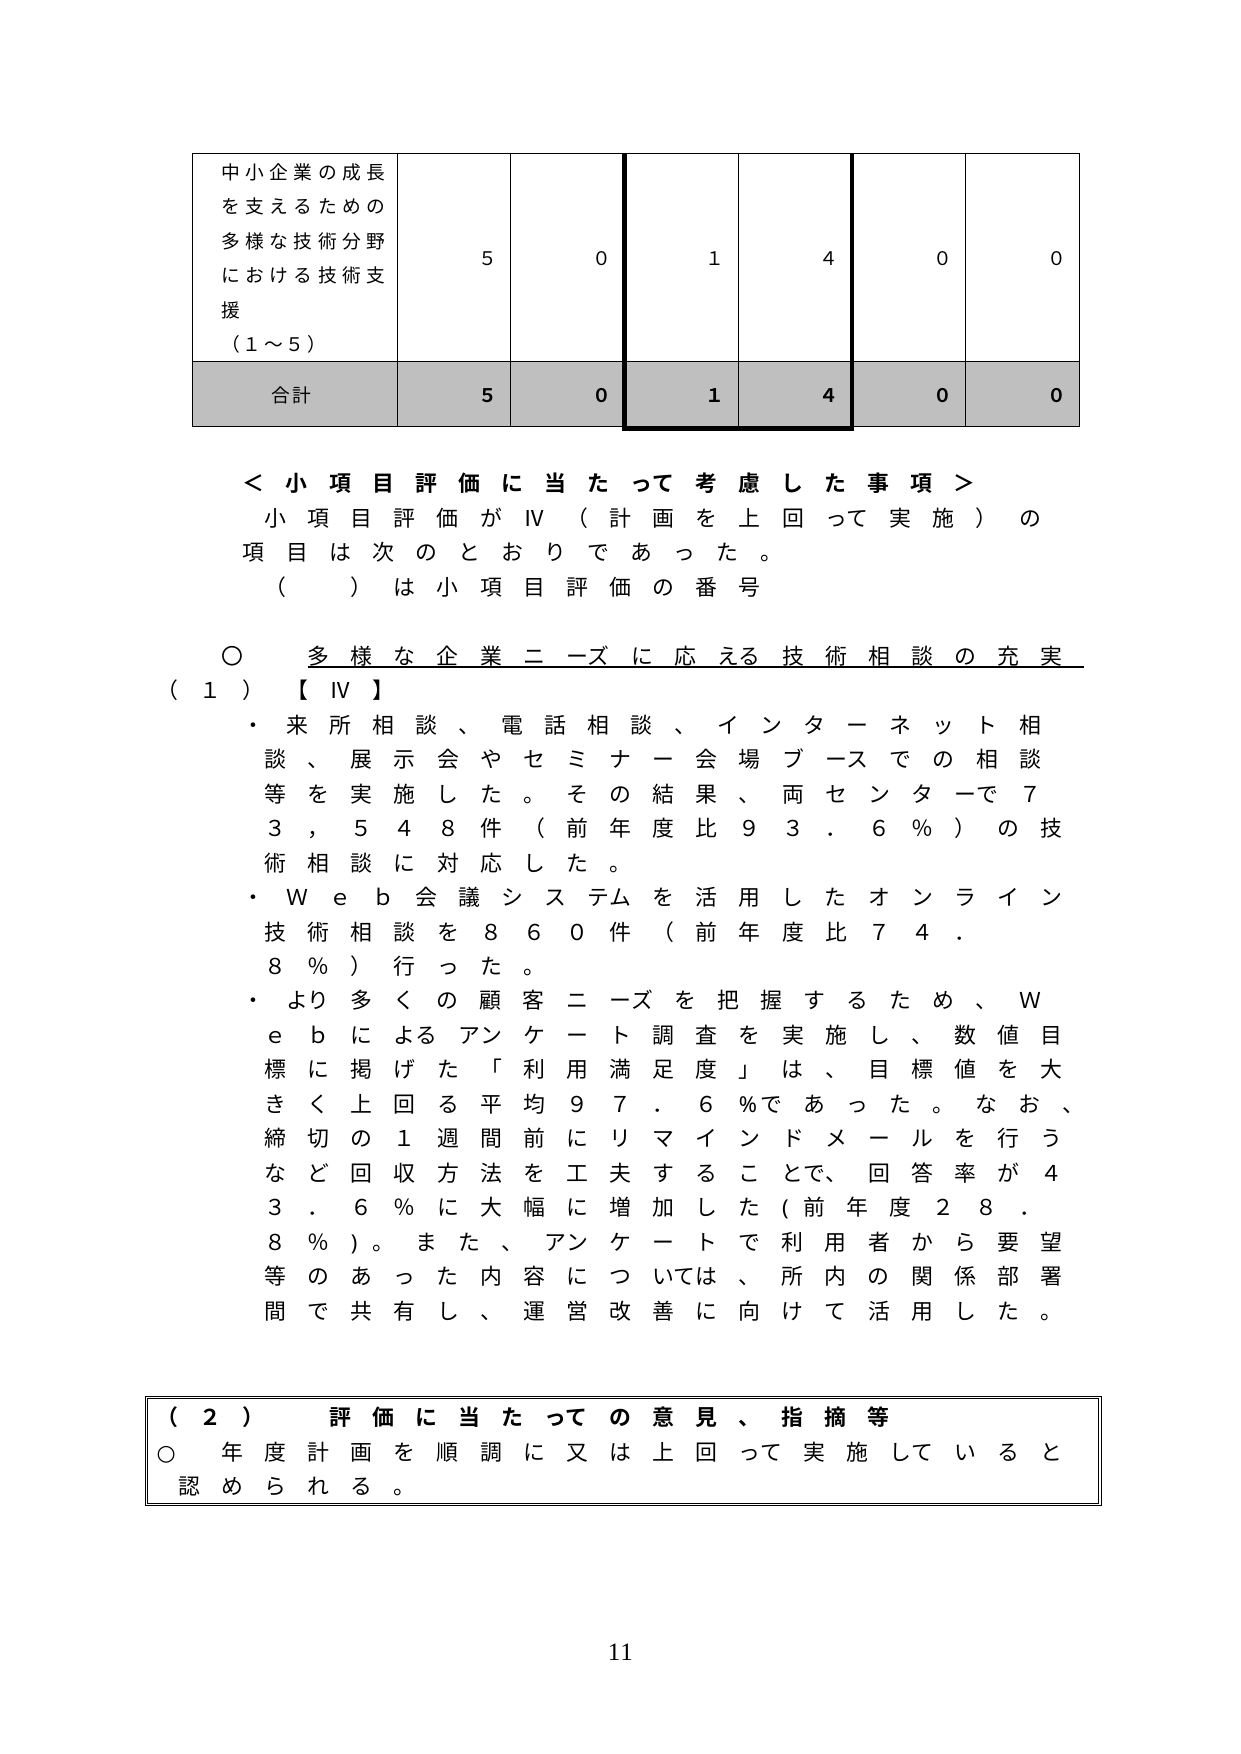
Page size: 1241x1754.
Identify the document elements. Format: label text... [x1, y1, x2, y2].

table_cell 中小企業の成長を支えるための多様な技術分野における技術支援 （１～５） [193, 154, 397, 361]
table_cell ５ [398, 362, 510, 426]
table_header （２） 評価に当たっての意見、指摘等 ○ 年度計画を順調に又は上回って実施していると認められる。 [148, 1399, 1098, 1502]
table_cell ５ [398, 154, 510, 361]
table_cell ４ [739, 154, 850, 361]
text ・より多くの顧客ニーズを把握するため、Ｗｅｂによるアンケート調査を実施し、数値目標に掲げた「利用満足度」は、目標値を大きく上回る平均９７．６%であった。なお、締切の１週間前にリマインドメールを行うなど回収方法を工夫することで、回答率が４３．６％に大幅に増加した(前年度２８．８％)。また、アンケートで利用者から要望等のあった内容については、所内の関係部署間で共有し、運営改善に向けて活用した。 [221, 982, 1084, 1327]
text ・来所相談、電話相談、インターネット相談、展示会やセミナー会場ブースでの相談等を実施した。その結果、両センターで７３，５４８件（前年度比９３．６％）の技術相談に対応した。 [221, 706, 1084, 879]
text （ ）は小項目評価の番号 [156, 568, 1084, 603]
table_cell ０ [511, 154, 622, 361]
table_cell ４ [739, 362, 850, 426]
table_cell ０ [854, 362, 965, 426]
table_cell 合計 [193, 362, 397, 426]
table_cell ０ [966, 154, 1079, 361]
table_cell ０ [966, 362, 1079, 426]
text ＜小項目評価に当たって考慮した事項＞ [156, 465, 1084, 499]
table_cell ０ [511, 362, 622, 426]
text ・Ｗｅｂ会議システムを活用したオンライン技術相談を８６０件（前年度比７４．８％）行った。 [221, 879, 1084, 982]
table_cell ０ [854, 154, 965, 361]
text 小項目評価がⅣ（計画を上回って実施）の項目は次のとおりであった。 [221, 499, 1084, 568]
text 〇 多様な企業ニーズに応える技術相談の充実（１）【Ⅳ】 [156, 637, 1084, 706]
table_cell １ [627, 154, 738, 361]
table_cell １ [627, 362, 738, 426]
